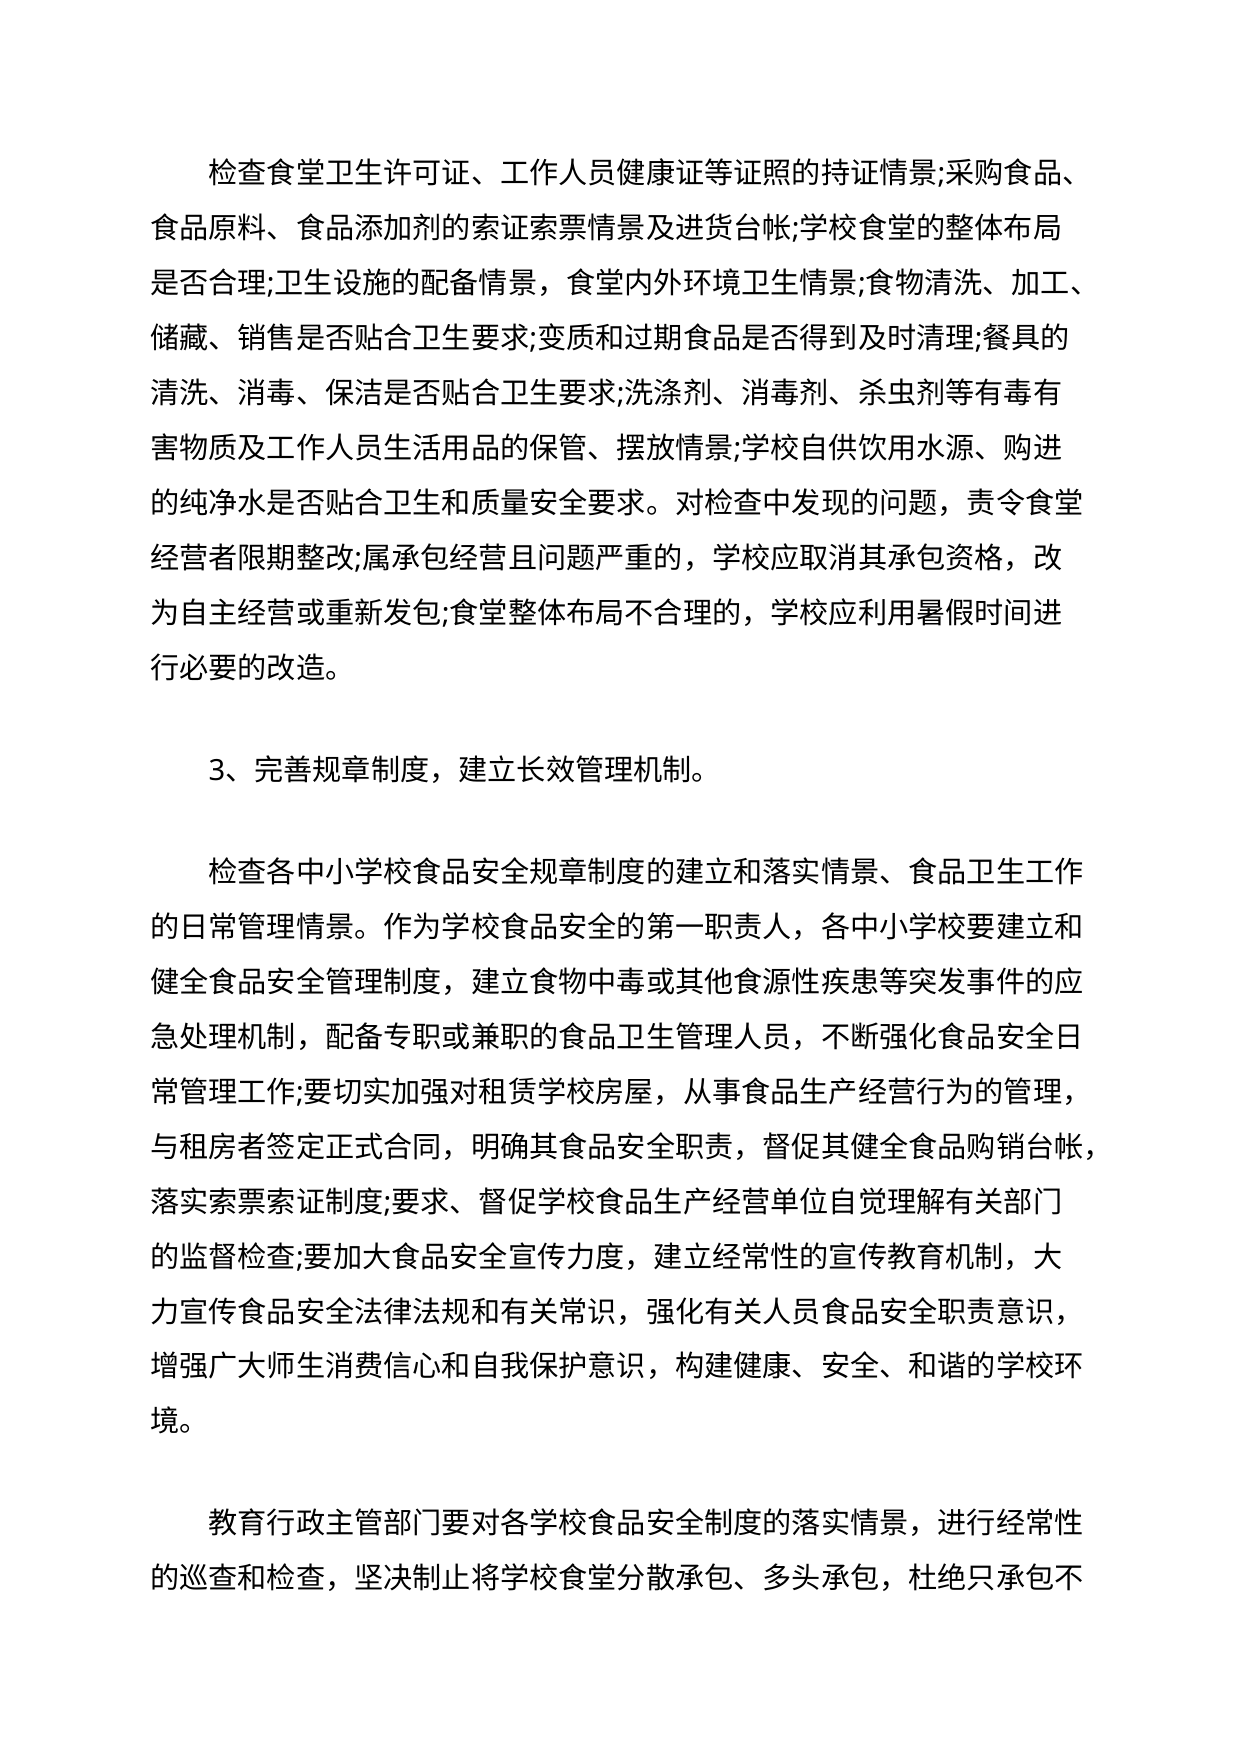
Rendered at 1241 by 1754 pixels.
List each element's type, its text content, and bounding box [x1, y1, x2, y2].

text 检查各中小学校食品安全规章制度的建立和落实情景、食品卫生工作的日常管理情景。作为学校食品安全的第一职责人，各中小学校要建立和健全食品安全管理制度，建立食物中毒或其他食源性疾患等突发事件的应急处理机制，配备专职或兼职的食品卫生管理人员，不断强化食品安全日常管理工作;要切实加强对租赁学校房屋，从事食品生产经营行为的管理，与租房者签定正式合同，明确其食品安全职责，督促其健全食品购销台帐，落实索票索证制度;要求、督促学校食品生产经营单位自觉理解有关部门的监督检查;要加大食品安全宣传力度，建立经常性的宣传教育机制，大力宣传食品安全法律法规和有关常识，强化有关人员食品安全职责意识，增强广大师生消费信心和自我保护意识，构建健康、安全、和谐的学校环境。 [150, 849, 1090, 1440]
text 检查食堂卫生许可证、工作人员健康证等证照的持证情景;采购食品、食品原料、食品添加剂的索证索票情景及进货台帐;学校食堂的整体布局是否合理;卫生设施的配备情景，食堂内外环境卫生情景;食物清洗、加工、储藏、销售是否贴合卫生要求;变质和过期食品是否得到及时清理;餐具的清洗、消毒、保洁是否贴合卫生要求;洗涤剂、消毒剂、杀虫剂等有毒有害物质及工作人员生活用品的保管、摆放情景;学校自供饮用水源、购进的纯净水是否贴合卫生和质量安全要求。对检查中发现的问题，责令食堂经营者限期整改;属承包经营且问题严重的，学校应取消其承包资格，改为自主经营或重新发包;食堂整体布局不合理的，学校应利用暑假时间进行必要的改造。 [150, 150, 1090, 687]
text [150, 1500, 1090, 1597]
text 3、完善规章制度，建立长效管理机制。 [150, 747, 1090, 789]
